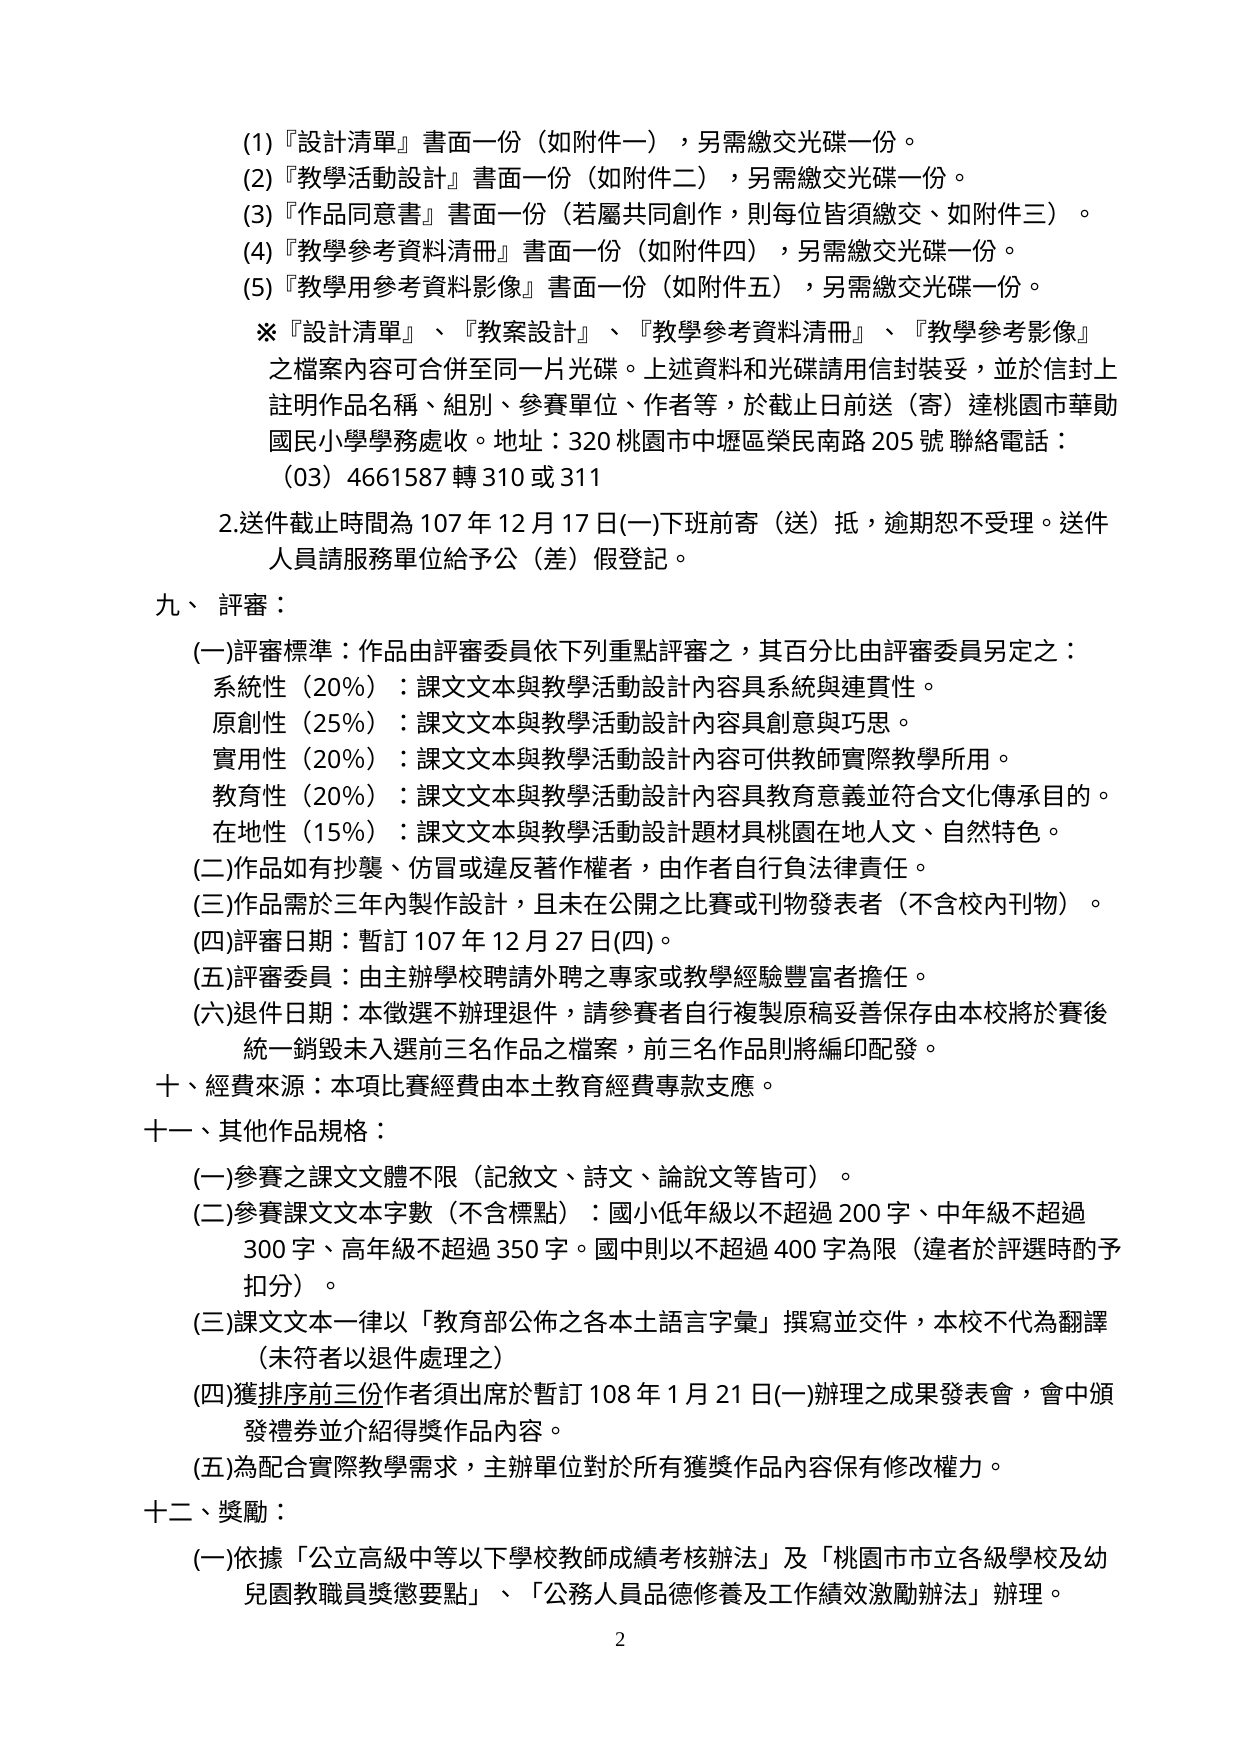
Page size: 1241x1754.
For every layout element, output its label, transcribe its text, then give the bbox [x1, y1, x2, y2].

text (二)參賽課文文本字數（不含標點）：國小低年級以不超過200字、中年級不超過300字、高年級不超過350字。國中則以不超過400字為限（違者於評選時酌予扣分）。 [193, 1193, 1122, 1302]
text (一)依據「公立高級中等以下學校教師成績考核辦法」及「桃園市市立各級學校及幼兒園教職員獎懲要點」、「公務人員品德修養及工作績效激勵辦法」辦理。 [193, 1538, 1122, 1611]
text 十一、其他作品規格： [143, 1112, 1122, 1148]
text ※『設計清單』、『教案設計』、『教學參考資料清冊』、『教學參考影像』之檔案內容可合併至同一片光碟。上述資料和光碟請用信封裝妥，並於信封上註明作品名稱、組別、參賽單位、作者等，於截止日前送（寄）達桃園市華勛國民小學學務處收。地址：320桃園市中壢區榮民南路205號 聯絡電話：（03）4661587轉310或311 [243, 313, 1122, 494]
text 十二、獎勵： [143, 1493, 1122, 1529]
text 系統性（20％）：課文文本與教學活動設計內容具系統與連貫性。 [193, 667, 1122, 703]
text (二)作品如有抄襲、仿冒或違反著作權者，由作者自行負法律責任。 [193, 848, 1122, 885]
text (五)評審委員：由主辦學校聘請外聘之專家或教學經驗豐富者擔任。 [193, 957, 1122, 993]
text 教育性（20％）：課文文本與教學活動設計內容具教育意義並符合文化傳承目的。 [193, 776, 1122, 812]
text (2)『教學活動設計』書面一份（如附件二），另需繳交光碟一份。 [243, 158, 1122, 195]
text (六)退件日期：本徵選不辦理退件，請參賽者自行複製原稿妥善保存由本校將於賽後統一銷毀未入選前三名作品之檔案，前三名作品則將編印配發。 [193, 993, 1122, 1066]
list 評審： [156, 585, 1122, 622]
text (4)『教學參考資料清冊』書面一份（如附件四），另需繳交光碟一份。 [243, 231, 1122, 267]
text (四)評審日期：暫訂107年12月27日(四)。 [193, 921, 1122, 957]
text 實用性（20％）：課文文本與教學活動設計內容可供教師實際教學所用。 [193, 740, 1122, 776]
text (一)參賽之課文文體不限（記敘文、詩文、論說文等皆可）。 [193, 1157, 1122, 1193]
text (1)『設計清單』書面一份（如附件一），另需繳交光碟一份。 [243, 122, 1122, 158]
text (3)『作品同意書』書面一份（若屬共同創作，則每位皆須繳交、如附件三）。 [243, 195, 1122, 231]
text 原創性（25％）：課文文本與教學活動設計內容具創意與巧思。 [193, 703, 1122, 740]
text (五)為配合實際教學需求，主辦單位對於所有獲獎作品內容保有修改權力。 [193, 1447, 1122, 1483]
text 在地性（15％）：課文文本與教學活動設計題材具桃園在地人文、自然特色。 [193, 812, 1122, 848]
text (5)『教學用參考資料影像』書面一份（如附件五），另需繳交光碟一份。 [243, 267, 1122, 303]
text 2.送件截止時間為107年12月17日(一)下班前寄（送）抵，逾期恕不受理。送件人員請服務單位給予公（差）假登記。 [218, 503, 1122, 576]
text (三)作品需於三年內製作設計，且未在公開之比賽或刊物發表者（不含校內刊物）。 [193, 885, 1122, 921]
text (三)課文文本一律以「教育部公佈之各本土語言字彙」撰寫並交件，本校不代為翻譯（未符者以退件處理之） [193, 1302, 1122, 1375]
text (一)評審標準：作品由評審委員依下列重點評審之，其百分比由評審委員另定之： [168, 631, 1122, 667]
text (四)獲排序前三份作者須出席於暫訂108年1月21日(一)辦理之成果發表會，會中頒發禮券並介紹得獎作品內容。 [193, 1375, 1122, 1447]
text 十、經費來源：本項比賽經費由本土教育經費專款支應。 [156, 1066, 1122, 1102]
